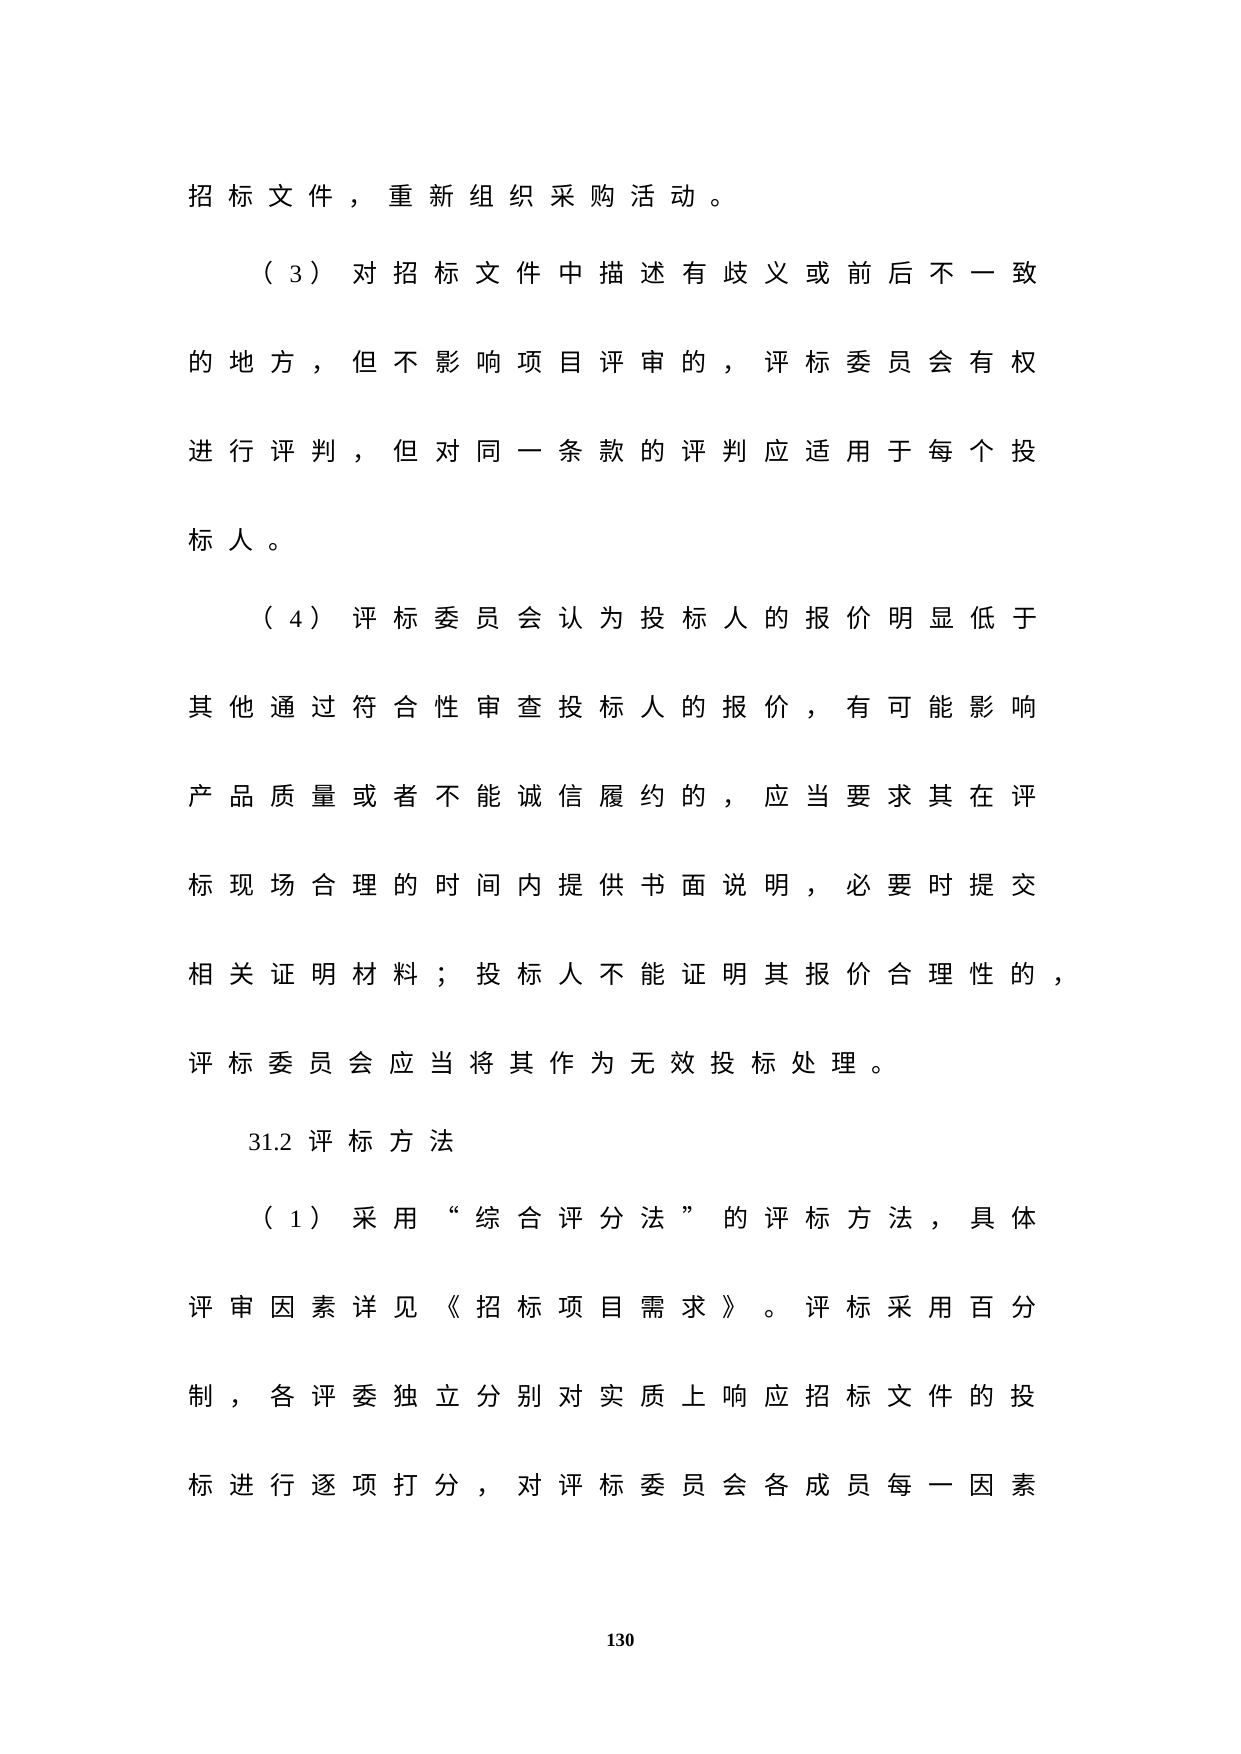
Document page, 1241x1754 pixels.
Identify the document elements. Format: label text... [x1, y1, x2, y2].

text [188, 1187, 1052, 1513]
text （3）对招标文件中描述有歧义或前后不一致的地方，但不影响项目评审的，评标委员会有权进行评判，但对同一条款的评判应适用于每个投标人。 [188, 242, 1052, 568]
text 31.2 评标方法 [188, 1109, 1052, 1169]
text （4）评标委员会认为投标人的报价明显低于其他通过符合性审查投标人的报价，有可能影响产品质量或者不能诚信履约的，应当要求其在评标现场合理的时间内提供书面说明，必要时提交相关证明材料；投标人不能证明其报价合理性的，评标委员会应当将其作为无效投标处理。 [188, 587, 1052, 1091]
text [188, 164, 1052, 224]
